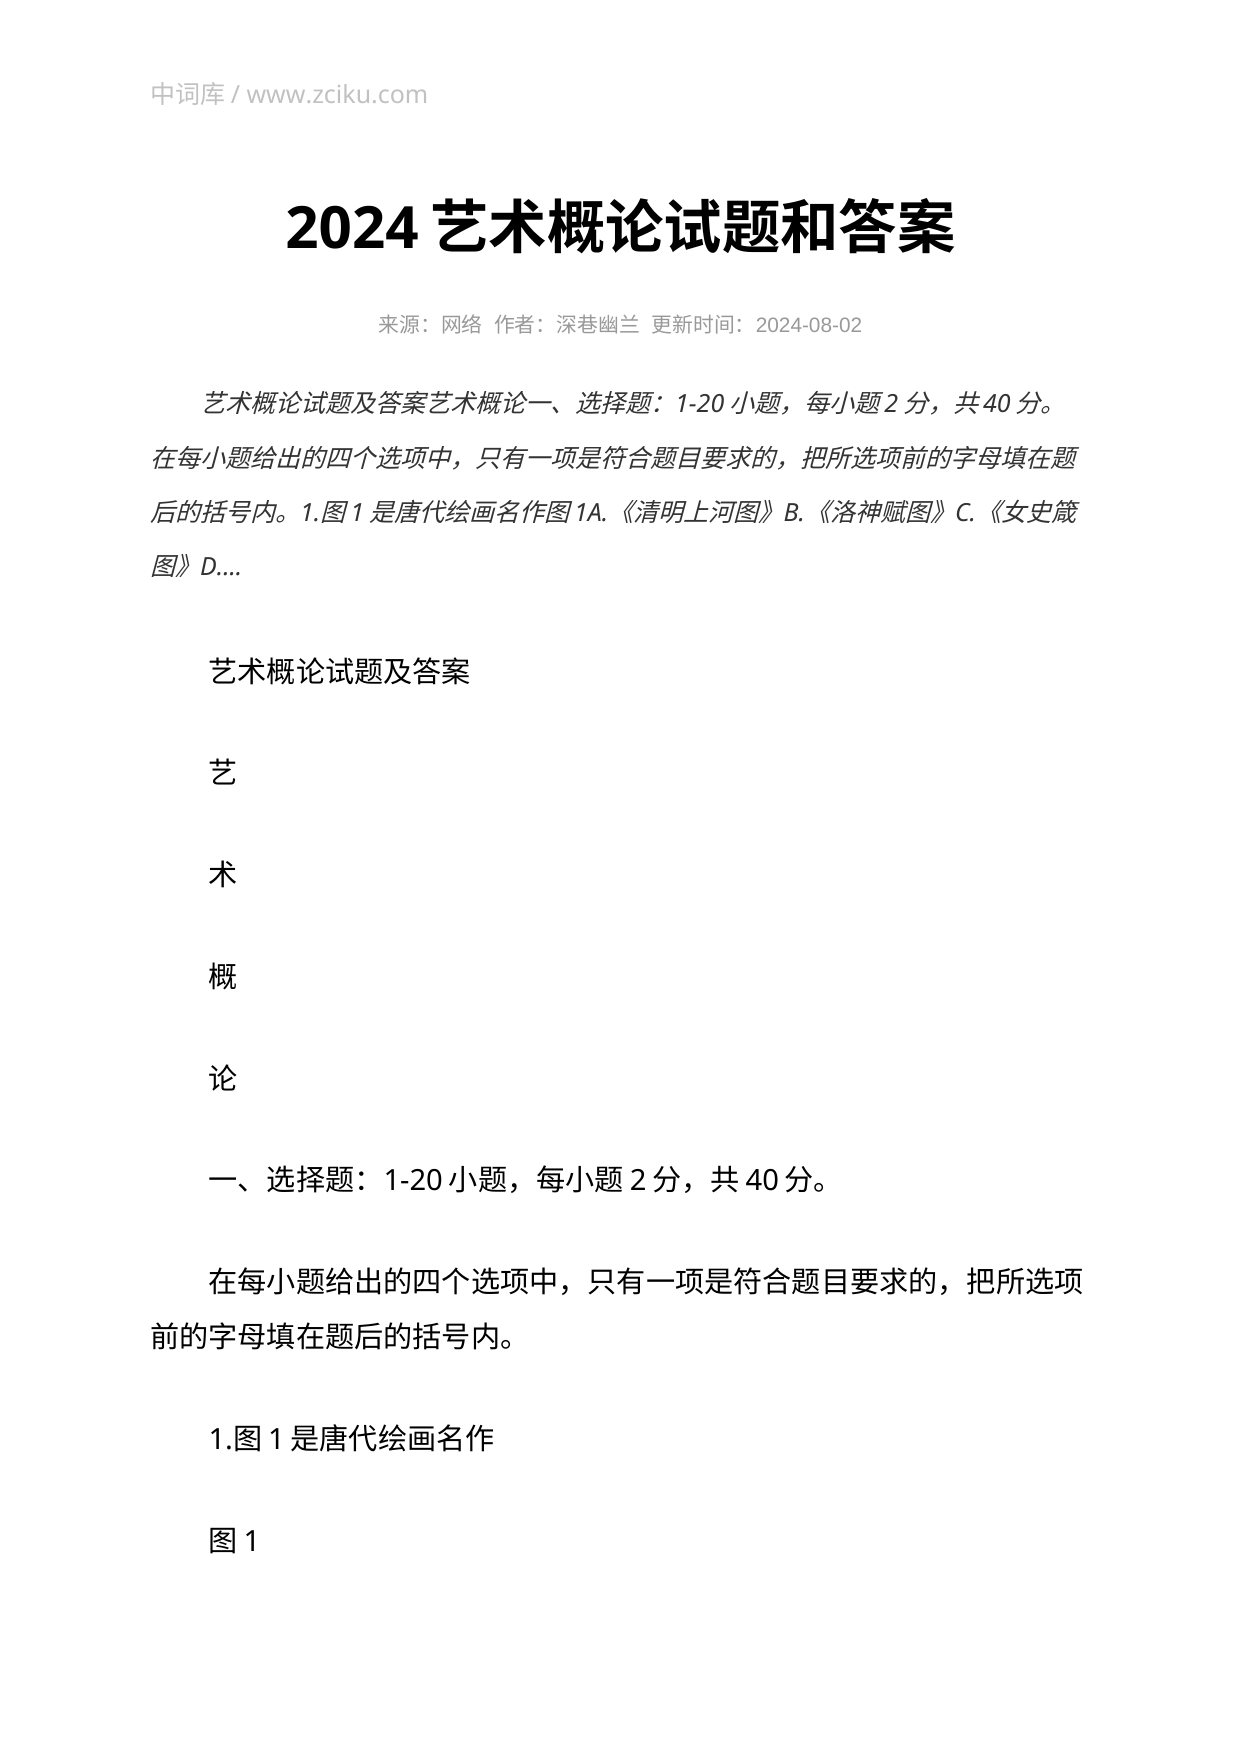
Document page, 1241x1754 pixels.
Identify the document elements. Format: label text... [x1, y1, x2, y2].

text 艺术概论试题及答案艺术概论一、选择题：1-20小题，每小题2分，共40分。在每小题给出的四个选项中，只有一项是符合题目要求的，把所选项前的字母填在题后的括号内。1.图1是唐代绘画名作图1A.《清明上河图》B.《洛神赋图》C.《女史箴图》D.... [150, 384, 1090, 583]
text 艺 [150, 750, 1090, 792]
text 图1 [150, 1518, 1090, 1560]
text 论 [150, 1055, 1090, 1097]
text 艺术概论试题及答案 [150, 648, 1090, 690]
subtitle 2024艺术概论试题和答案 [150, 181, 1090, 266]
text 概 [150, 953, 1090, 996]
text 1.图1是唐代绘画名作 [150, 1416, 1090, 1458]
text 一、选择题：1-20小题，每小题2分，共40分。 [150, 1157, 1090, 1199]
text 来源：网络 作者：深巷幽兰 更新时间：2024-08-02 [150, 313, 1090, 337]
text 术 [150, 852, 1090, 894]
text 在每小题给出的四个选项中，只有一项是符合题目要求的，把所选项前的字母填在题后的括号内。 [150, 1259, 1090, 1356]
